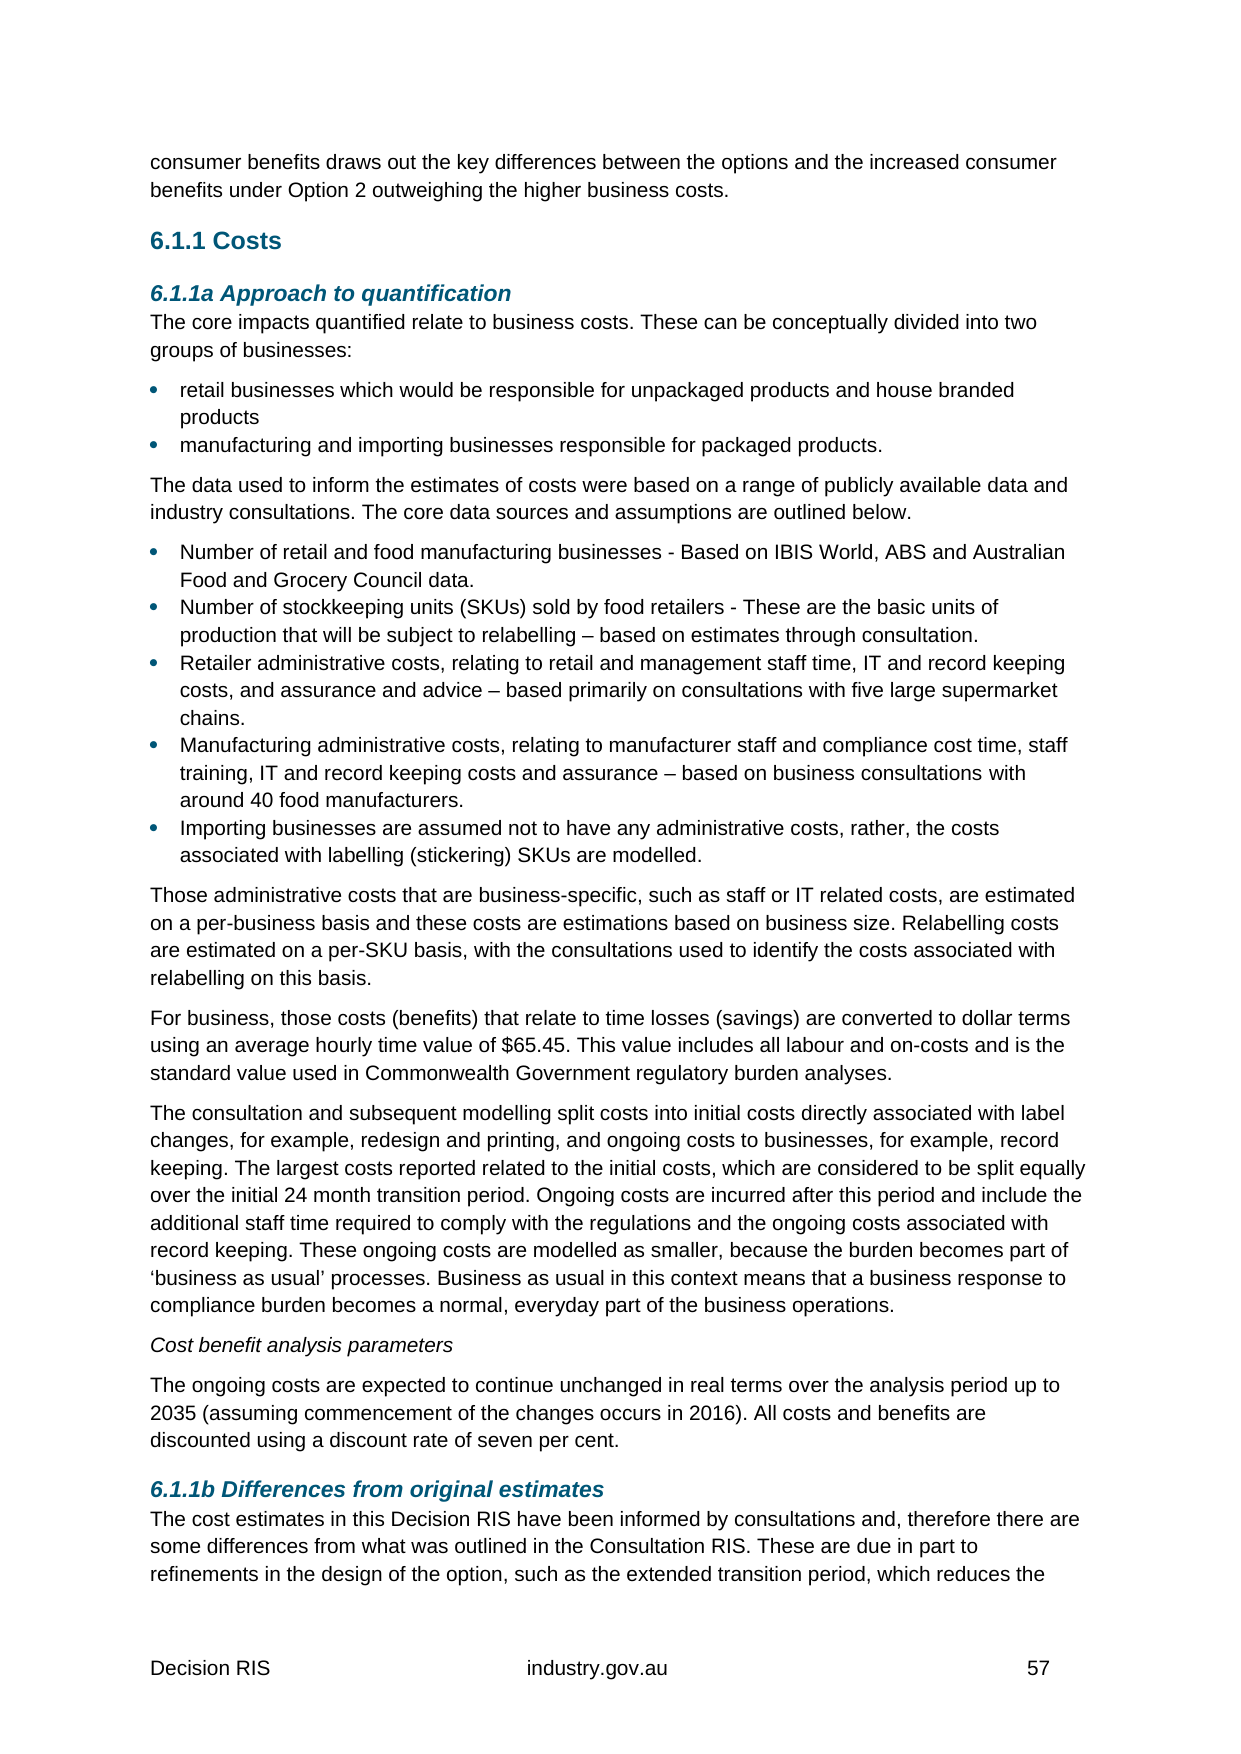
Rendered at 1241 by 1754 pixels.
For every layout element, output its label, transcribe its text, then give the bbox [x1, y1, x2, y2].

text For business, those costs (benefits) that relate to time losses (savings) are converted to dollar terms using an average hourly time value of $65.45. This value includes all labour and on-costs and is the standard value used in Commonwealth Government regulatory burden analyses. [150, 1006, 1090, 1084]
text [150, 1507, 1090, 1586]
subtitle 6.1.1a Approach to quantification [150, 280, 1090, 306]
subtitle 6.1.1 Costs [150, 226, 1090, 254]
text The core impacts quantified relate to business costs. These can be conceptually divided into two groups of businesses: [150, 310, 1090, 361]
list manufacturing and importing businesses responsible for packaged products. [150, 432, 1090, 457]
subtitle 6.1.1b Differences from original estimates [150, 1476, 1090, 1503]
list retail businesses which would be responsible for unpackaged products and house branded products [150, 377, 1090, 429]
list Retailer administrative costs, relating to retail and management staff time, IT and record keeping costs, and assurance and advice – based primarily on consultations with five large supermarket chains. [150, 650, 1090, 729]
text The ongoing costs are expected to continue unchanged in real terms over the analysis period up to 2035 (assuming commencement of the changes occurs in 2016). All costs and benefits are discounted using a discount rate of seven per cent. [150, 1373, 1090, 1452]
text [150, 150, 1090, 201]
list Manufacturing administrative costs, relating to manufacturer staff and compliance cost time, staff training, IT and record keeping costs and assurance – based on business consultations with around 40 food manufacturers. [150, 733, 1090, 812]
text The consultation and subsequent modelling split costs into initial costs directly associated with label changes, for example, redesign and printing, and ongoing costs to businesses, for example, record keeping. The largest costs reported related to the initial costs, which are considered to be split equally over the initial 24 month transition period. Ongoing costs are incurred after this period and include the additional staff time required to comply with the regulations and the ongoing costs associated with record keeping. These ongoing costs are modelled as smaller, because the burden becomes part of ‘business as usual’ processes. Business as usual in this context means that a business response to compliance burden becomes a normal, everyday part of the business operations. [150, 1101, 1090, 1317]
list Number of retail and food manufacturing businesses - Based on IBIS World, ABS and Australian Food and Grocery Council data. [150, 540, 1090, 592]
text The data used to inform the estimates of costs were based on a range of publicly available data and industry consultations. The core data sources and assumptions are outlined below. [150, 473, 1090, 524]
list Importing businesses are assumed not to have any administrative costs, rather, the costs associated with labelling (stickering) SKUs are modelled. [150, 816, 1090, 867]
list Number of stockkeeping units (SKUs) sold by food retailers - These are the basic units of production that will be subject to relabelling – based on estimates through consultation. [150, 595, 1090, 647]
text Cost benefit analysis parameters [150, 1333, 1090, 1357]
text Those administrative costs that are business-specific, such as staff or IT related costs, are estimated on a per-business basis and these costs are estimations based on business size. Relabelling costs are estimated on a per-SKU basis, with the consultations used to identify the costs associated with relabelling on this basis. [150, 883, 1090, 989]
